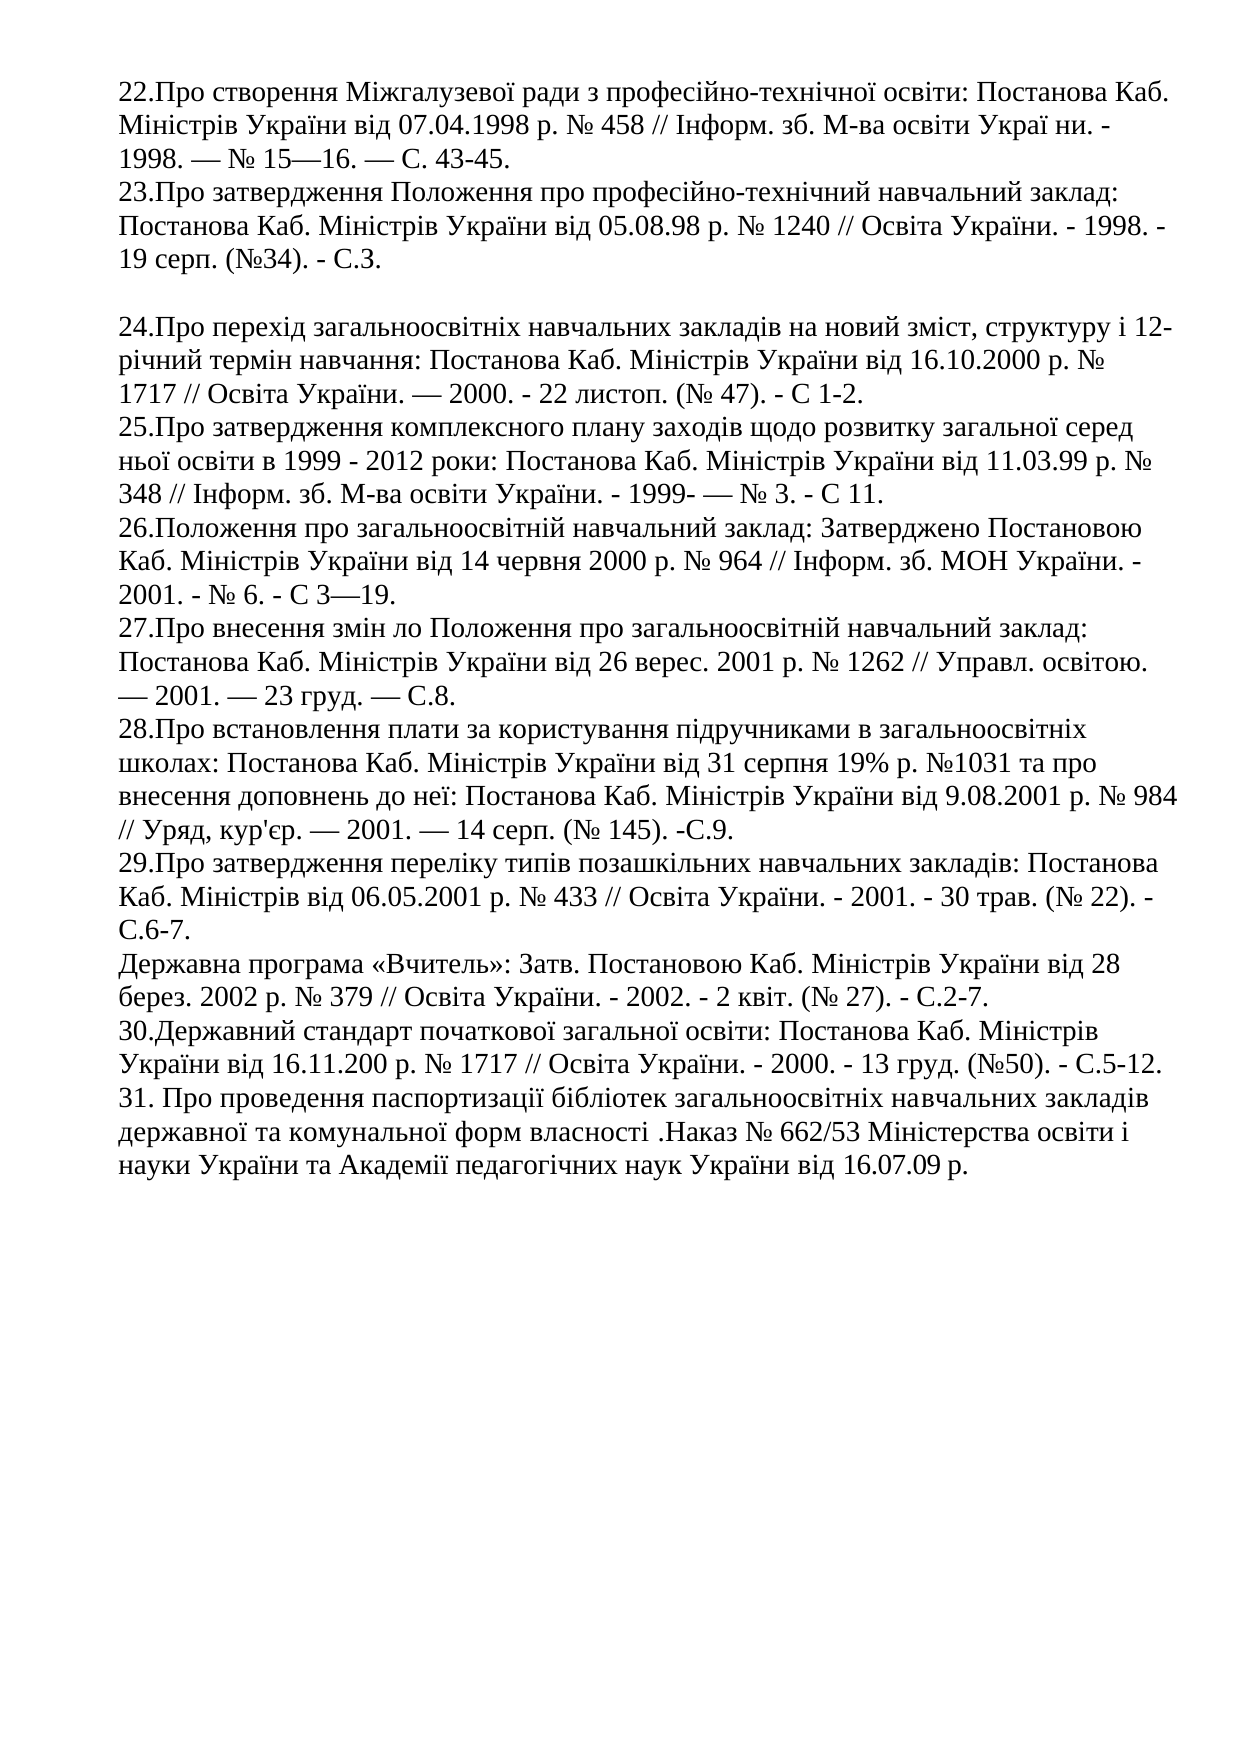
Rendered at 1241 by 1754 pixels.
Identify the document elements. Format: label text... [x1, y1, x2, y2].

text 30.Державний стандарт початкової загальної освіти: Постанова Каб. Міністрів України від 16.11.200 р. № 1717 // Освіта України. - 2000. - 13 груд. (№50). - С.5-12. [118, 1013, 1181, 1080]
text 24.Про перехід загальноосвітніх навчальних закладів на новий зміст, структуру і 12-річний термін навчання: Постанова Каб. Міністрів України від 16.10.2000 р. № 1717 // Освіта України. — 2000. - 22 листоп. (№ 47). - С 1-2. [118, 309, 1181, 409]
text 22.Про створення Міжгалузевої ради з професійно-технічної освіти: Постанова Каб. Міністрів України від 07.04.1998 р. № 458 // Інформ. зб. М-ва освіти Украї ни. - 1998. — № 15—16. — С. 43-45. [118, 74, 1181, 174]
text 31. Про проведення паспортизації бібліотек загальноосвітніх навчальних закладів державної та комунальної форм власності .Наказ № 662/53 Міністерства освіти і науки України та Академії педагогічних наук України від 16.07.09 р. [118, 1080, 1181, 1181]
text 27.Про внесення змін ло Положення про загальноосвітній навчальний заклад: Постанова Каб. Міністрів України від 26 верес. 2001 р. № 1262 // Управл. освітою. — 2001. — 23 груд. — С.8. [118, 611, 1181, 711]
text 28.Про встановлення плати за користування підручниками в загальноосвітніх школах: Постанова Каб. Міністрів України від 31 серпня 19% р. №1031 та про внесення доповнень до неї: Постанова Каб. Міністрів України від 9.08.2001 р. № 984 // Уряд, кур'єр. — 2001. — 14 серп. (№ 145). -С.9. [118, 711, 1181, 845]
text 23.Про затвердження Положення про професійно-технічний навчальний заклад: Постанова Каб. Міністрів України від 05.08.98 р. № 1240 // Освіта України. - 1998. - 19 серп. (№34). - С.З. [118, 174, 1181, 275]
text 25.Про затвердження комплексного плану заходів щодо розвитку загальної серед ньої освіти в 1999 - 2012 роки: Постанова Каб. Міністрів України від 11.03.99 р. № 348 // Інформ. зб. М-ва освіти України. - 1999- — № 3. - С 11. [118, 409, 1181, 510]
text 29.Про затвердження переліку типів позашкільних навчальних закладів: Постанова Каб. Міністрів від 06.05.2001 р. № 433 // Освіта України. - 2001. - 30 трав. (№ 22). - С.6-7. [118, 845, 1181, 946]
text Державна програма «Вчитель»: Затв. Постановою Каб. Міністрів України від 28 берез. 2002 р. № 379 // Освіта України. - 2002. - 2 квіт. (№ 27). - С.2-7. [118, 946, 1181, 1013]
text 26.Положення про загальноосвітній навчальний заклад: Затверджено Постановою Каб. Міністрів України від 14 червня 2000 р. № 964 // Інформ. зб. МОН України. - 2001. - № 6. - С 3—19. [118, 510, 1181, 611]
